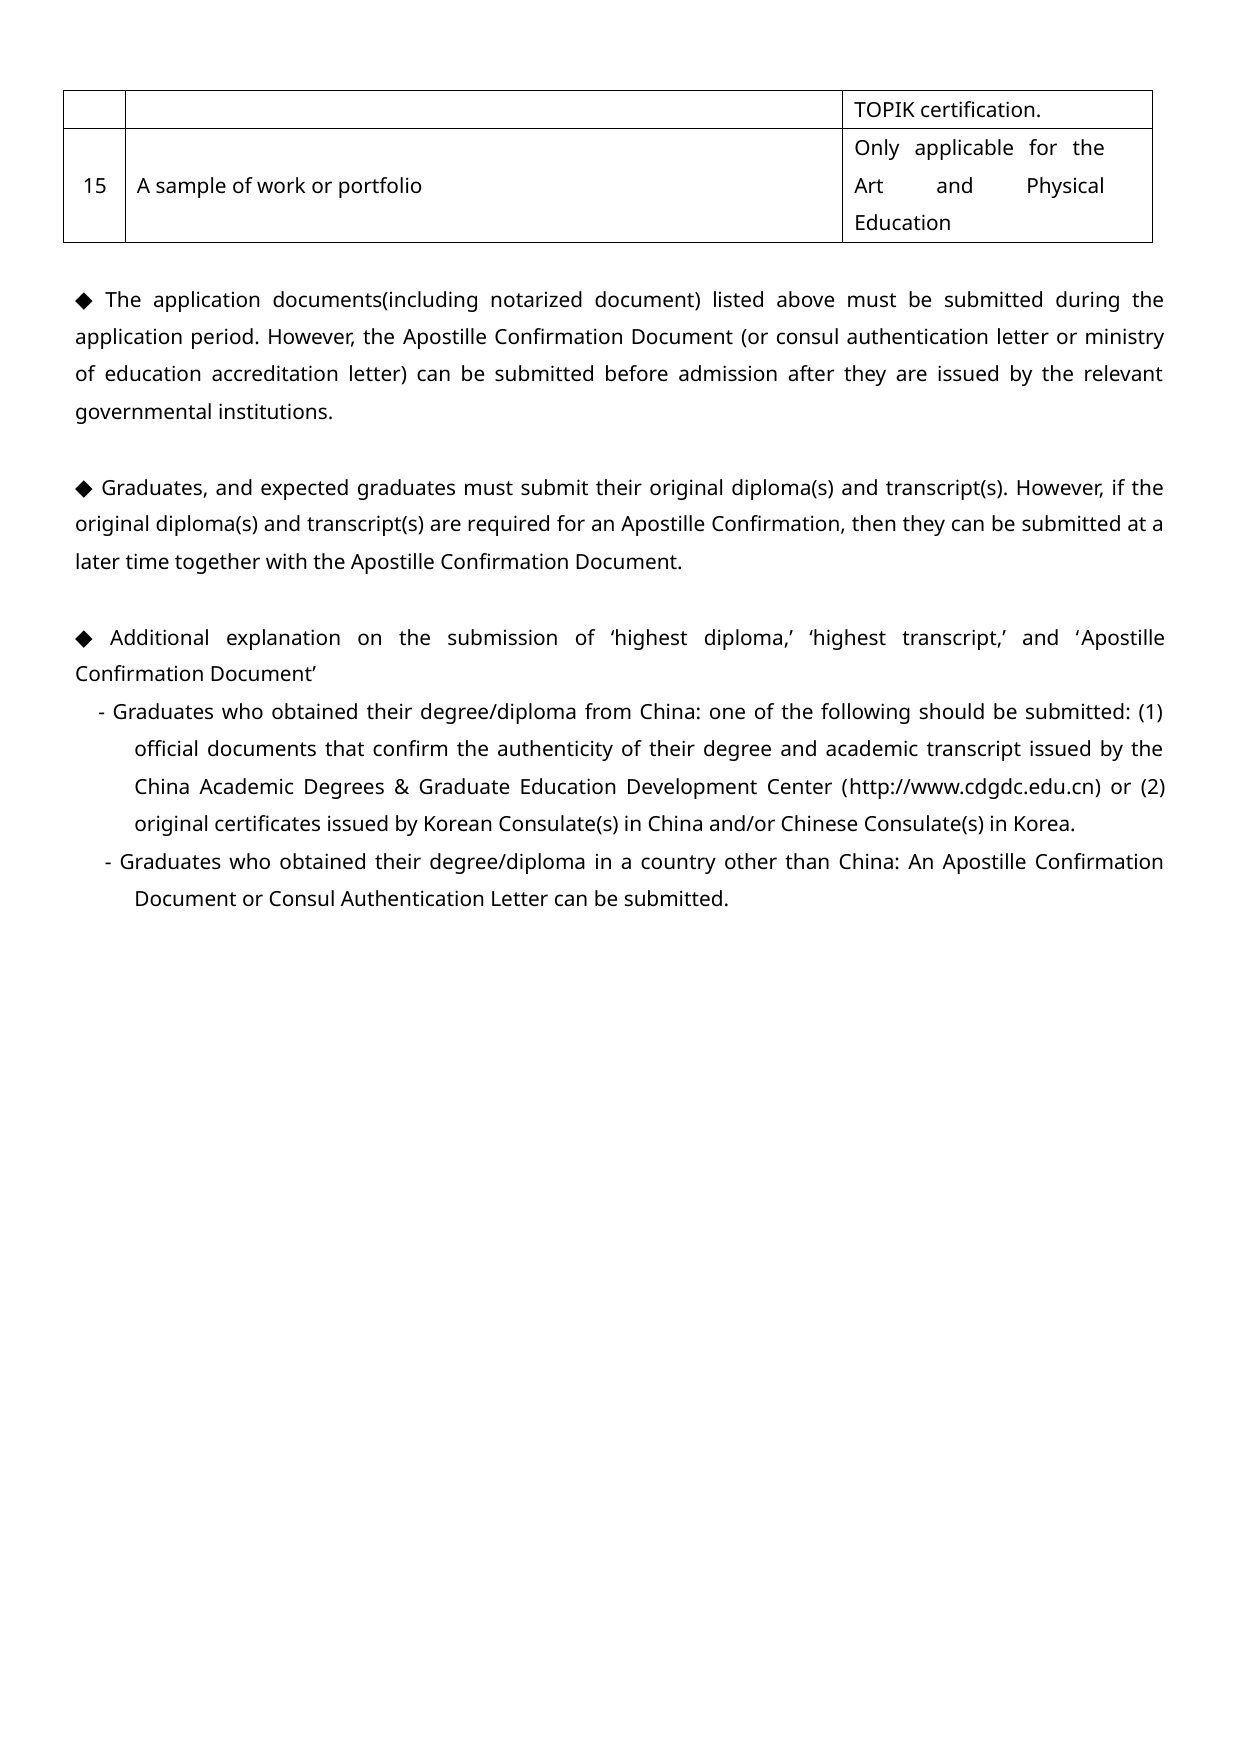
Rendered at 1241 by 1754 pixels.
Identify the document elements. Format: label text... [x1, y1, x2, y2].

table_cell Only applicable for the Art and Physical Education [843, 129, 1152, 242]
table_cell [843, 91, 1152, 128]
text ◆ Graduates, and expected graduates must submit their original diploma(s) and transcript(s). However, if the original diploma(s) and transcript(s) are required for an Apostille Confirmation, then they can be submitted at a later time together with the Apostille Confirmation Document. [75, 468, 1165, 580]
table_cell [126, 91, 842, 128]
text - Graduates who obtained their degree/diploma from China: one of the following should be submitted: (1) official documents that confirm the authenticity of their degree and academic transcript issued by the China Academic Degrees & Graduate Education Development Center (http://www.cdgdc.edu.cn) or (2) original certificates issued by Korean Consulate(s) in China and/or Chinese Consulate(s) in Korea. [75, 693, 1165, 843]
table_cell 15 [64, 129, 125, 242]
text ◆ The application documents(including notarized document) listed above must be submitted during the application period. However, the Apostille Confirmation Document (or consul authentication letter or ministry of education accreditation letter) can be submitted before admission after they are issued by the relevant governmental institutions. [75, 280, 1165, 430]
text ◆ Additional explanation on the submission of ‘highest diploma,’ ‘highest transcript,’ and ‘Apostille Confirmation Document’ [75, 618, 1165, 693]
text - Graduates who obtained their degree/diploma in a country other than China: An Apostille Confirmation Document or Consul Authentication Letter can be submitted. [104, 843, 1165, 918]
table_cell 14 [64, 91, 125, 128]
table_cell A sample of work or portfolio [126, 129, 842, 242]
